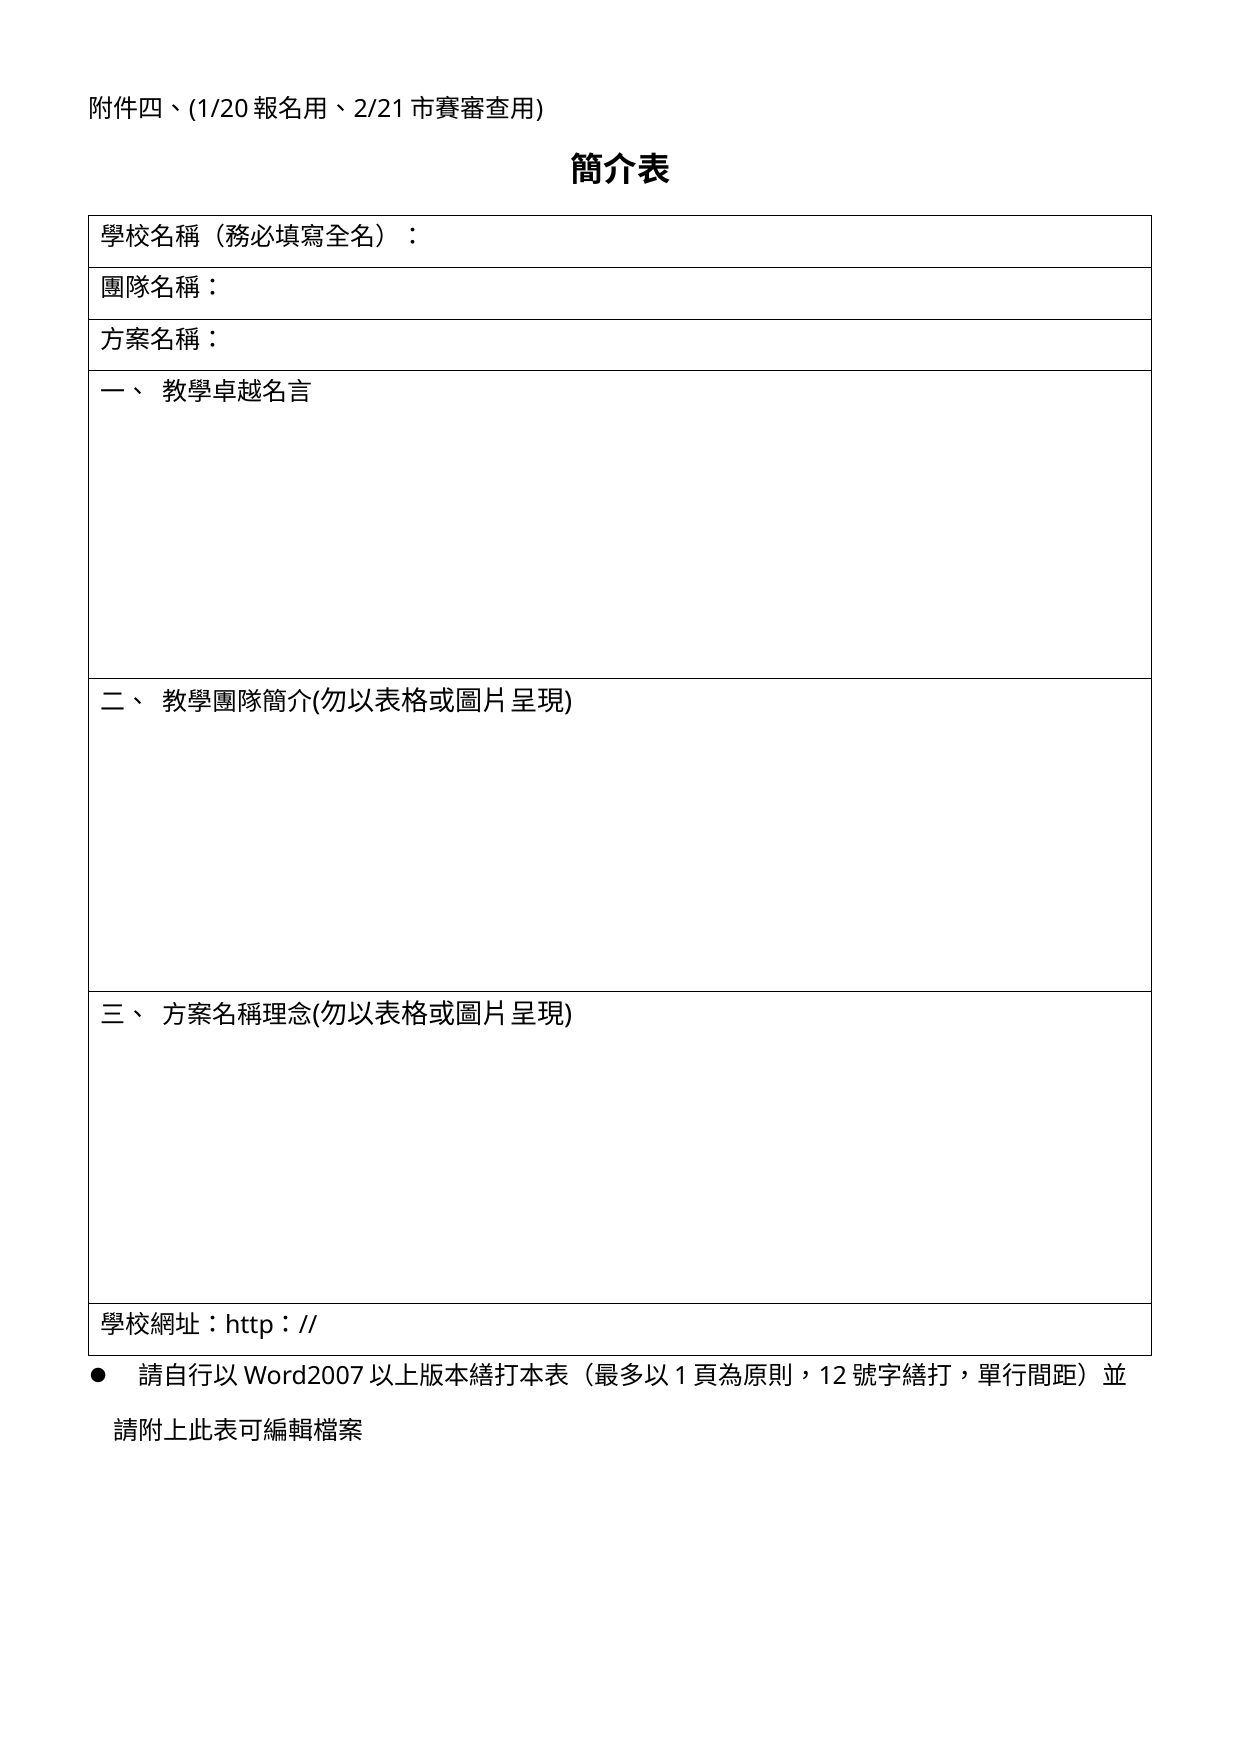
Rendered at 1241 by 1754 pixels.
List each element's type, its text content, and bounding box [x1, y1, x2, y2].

text 簡介表 [89, 143, 1152, 191]
list 請自行以Word2007以上版本繕打本表（最多以1頁為原則，12號字繕打，單行間距）並請附上此表可編輯檔案 [89, 1356, 1152, 1446]
table_cell 方案名稱理念(勿以表格或圖片呈現) [89, 992, 1151, 1303]
table_cell 教學卓越名言 [89, 371, 1151, 678]
text 附件四、(1/20報名用、2/21市賽審查用) [89, 89, 1152, 125]
table_cell 教學團隊簡介(勿以表格或圖片呈現) [89, 679, 1151, 991]
table_cell 學校網址：http：// [89, 1304, 1151, 1355]
table_header 學校名稱（務必填寫全名）： [89, 216, 1151, 267]
table_cell 方案名稱： [89, 320, 1151, 370]
table_cell 團隊名稱： [89, 268, 1151, 318]
